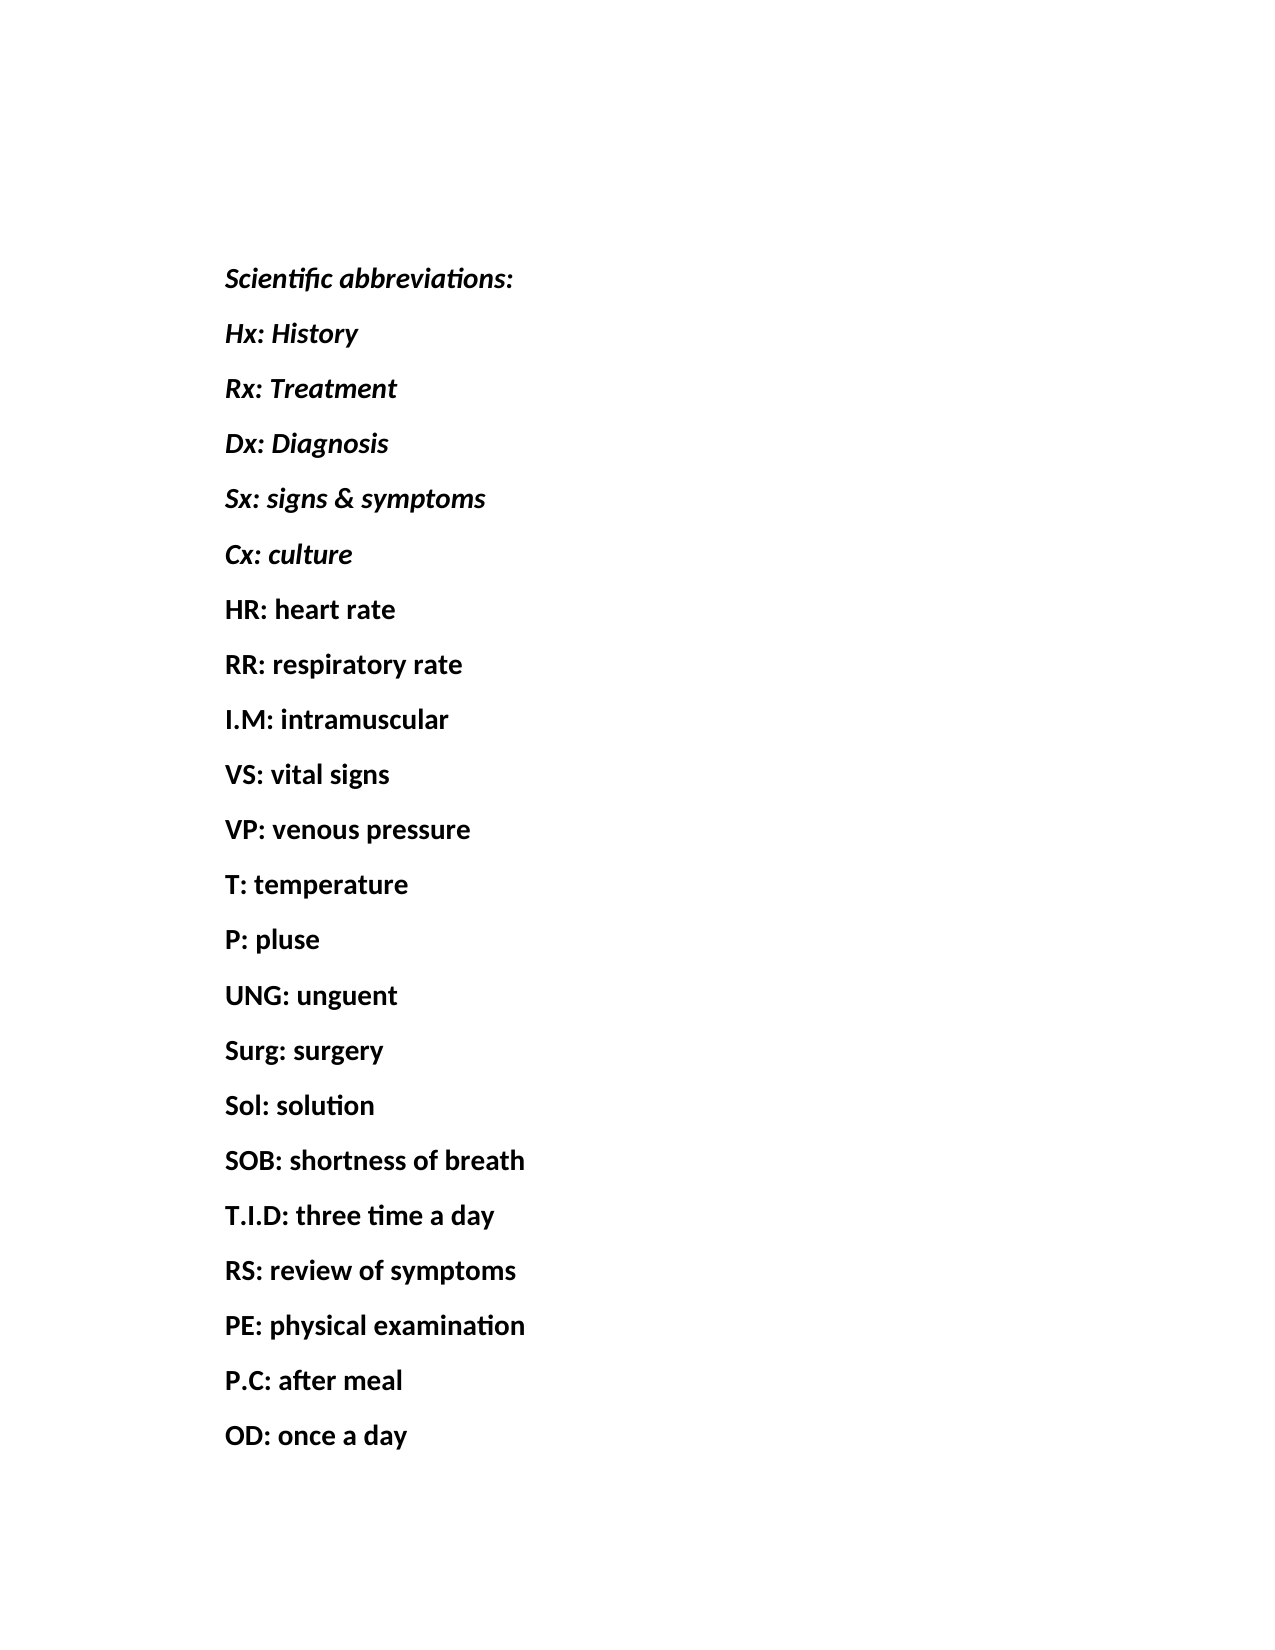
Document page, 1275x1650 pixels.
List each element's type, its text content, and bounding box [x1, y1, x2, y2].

text Sol: solution [225, 1087, 1087, 1122]
text P: pluse [225, 921, 1087, 957]
text T: temperature [225, 866, 1087, 902]
text I.M: intramuscular [225, 701, 1087, 737]
text HR: heart rate [225, 591, 1087, 626]
text Cx: culture [225, 536, 1087, 571]
text T.I.D: three time a day [225, 1197, 1087, 1233]
text Dx: Diagnosis [225, 426, 1087, 461]
text OD: once a day [225, 1417, 1087, 1453]
text VP: venous pressure [225, 811, 1087, 847]
text RS: review of symptoms [225, 1252, 1087, 1288]
text Sx: signs & symptoms [225, 481, 1087, 516]
text Scientific abbreviations: [225, 260, 1087, 296]
text Hx: History [225, 315, 1087, 351]
text Surg: surgery [225, 1032, 1087, 1067]
text UNG: unguent [225, 977, 1087, 1012]
text PE: physical examination [225, 1307, 1087, 1343]
text VS: vital signs [225, 756, 1087, 792]
text SOB: shortness of breath [225, 1142, 1087, 1177]
text P.C: after meal [225, 1362, 1087, 1398]
text RR: respiratory rate [225, 646, 1087, 682]
text Rx: Treatment [225, 370, 1087, 406]
